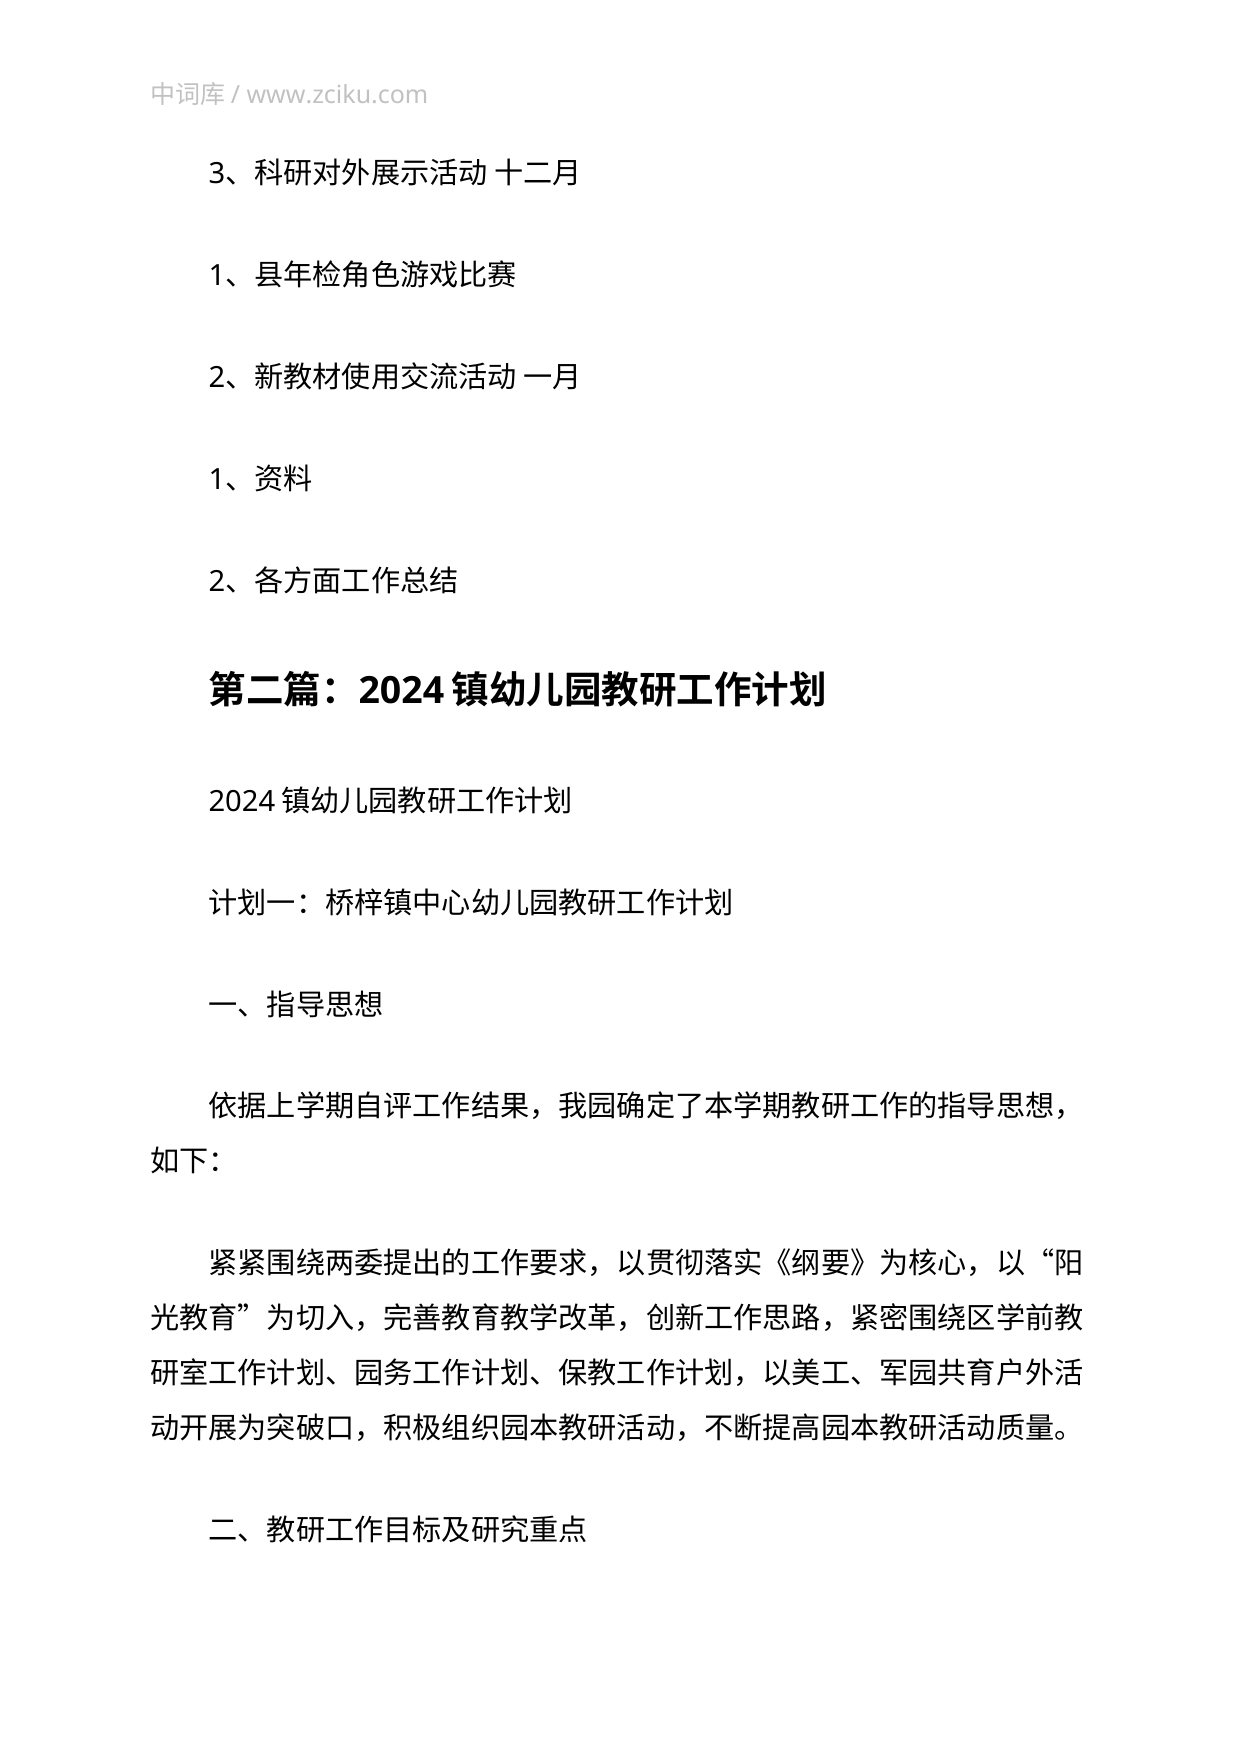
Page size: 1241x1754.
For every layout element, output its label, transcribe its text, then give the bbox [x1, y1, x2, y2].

text 二、教研工作目标及研究重点 [150, 1506, 1090, 1548]
text 一、指导思想 [150, 981, 1090, 1023]
text 2、各方面工作总结 [150, 558, 1090, 600]
text 1、资料 [150, 456, 1090, 498]
text 1、县年检角色游戏比赛 [150, 252, 1090, 294]
text 3、科研对外展示活动 十二月 [150, 150, 1090, 192]
text 依据上学期自评工作结果，我园确定了本学期教研工作的指导思想，如下： [150, 1083, 1090, 1180]
text 2、新教材使用交流活动 一月 [150, 354, 1090, 396]
text 计划一：桥梓镇中心幼儿园教研工作计划 [150, 879, 1090, 922]
text 2024镇幼儿园教研工作计划 [150, 777, 1090, 820]
text 紧紧围绕两委提出的工作要求，以贯彻落实《纲要》为核心，以“阳光教育”为切入，完善教育教学改革，创新工作思路，紧密围绕区学前教研室工作计划、园务工作计划、保教工作计划，以美工、军园共育户外活动开展为突破口，积极组织园本教研活动，不断提高园本教研活动质量。 [150, 1240, 1090, 1447]
text 第二篇：2024镇幼儿园教研工作计划 [150, 660, 1090, 714]
